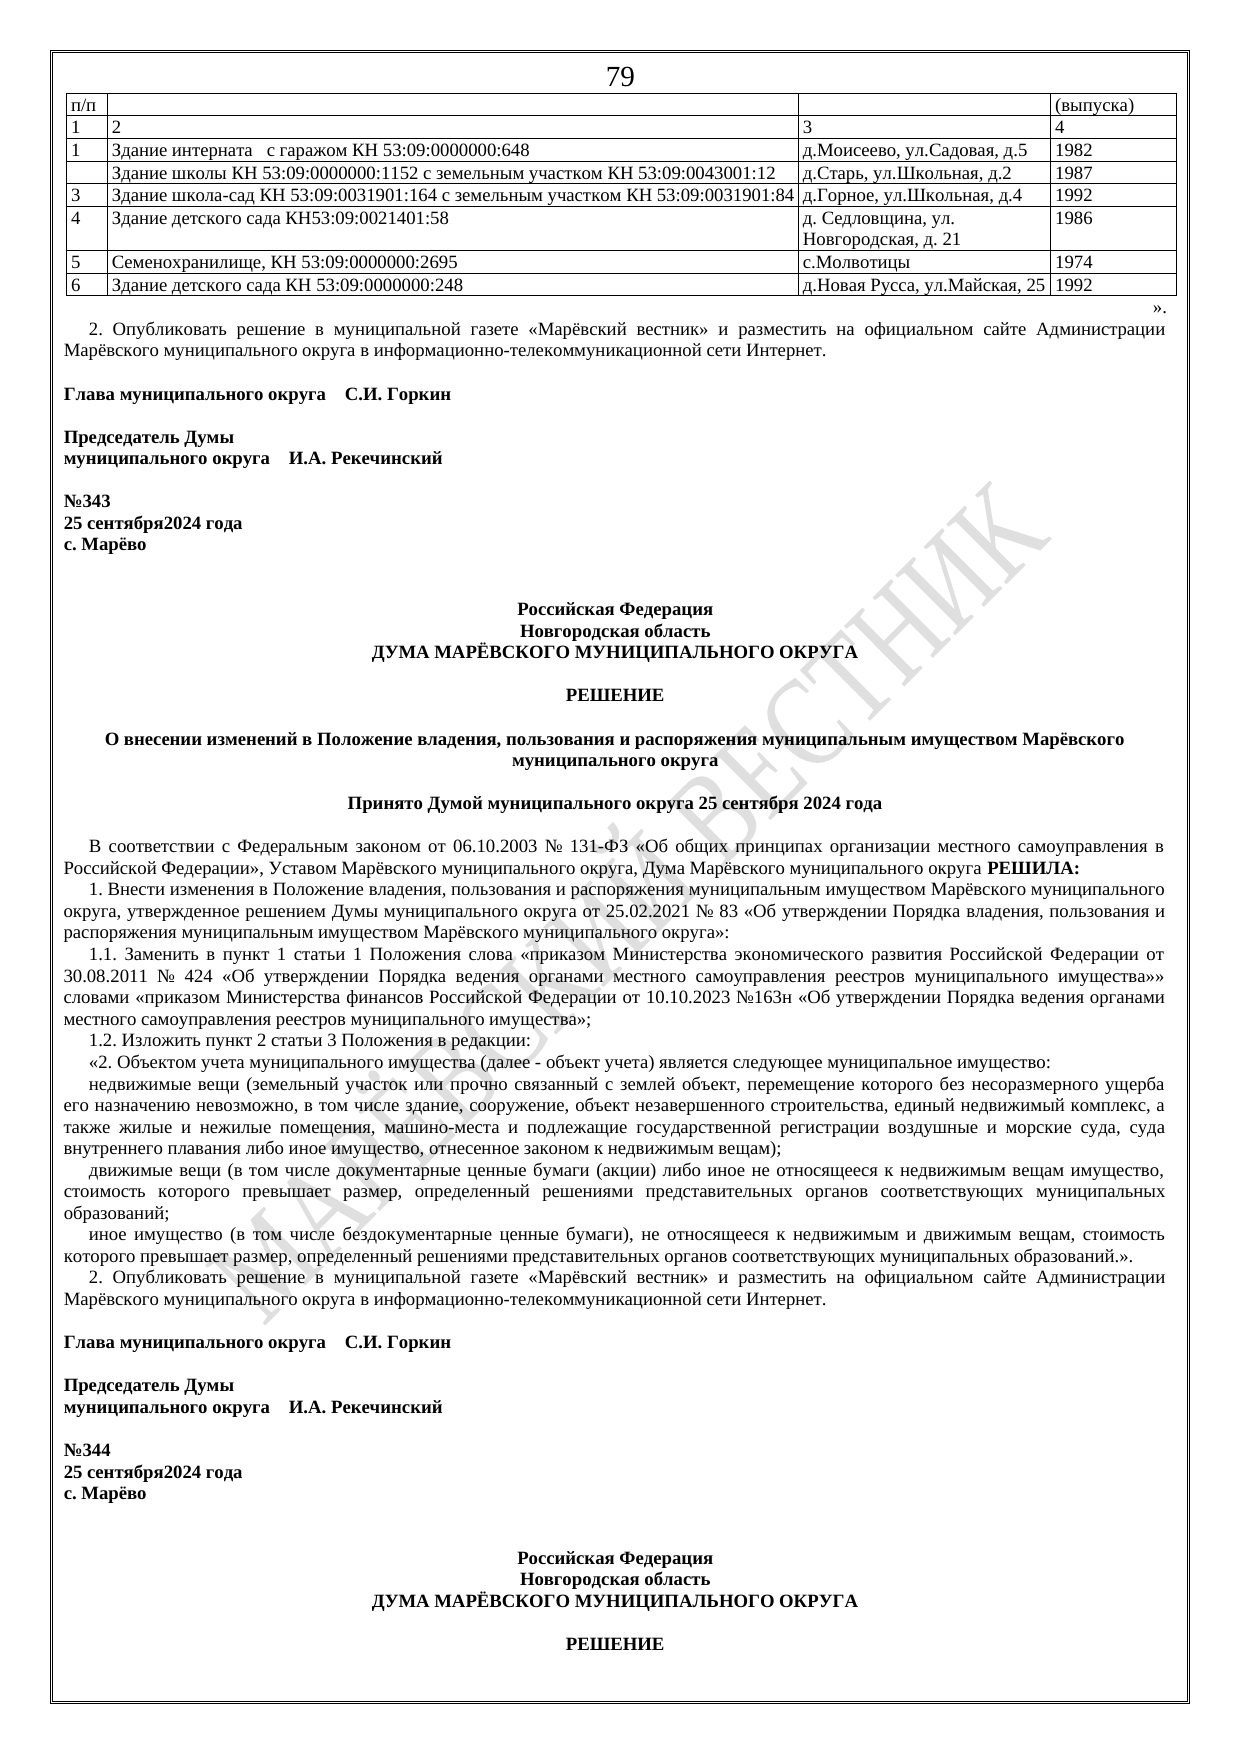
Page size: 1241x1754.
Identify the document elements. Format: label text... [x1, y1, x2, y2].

text 25 сентября2024 года [63, 512, 1167, 533]
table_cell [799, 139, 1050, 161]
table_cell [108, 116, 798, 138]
text 1. Внести изменения в Положение владения, пользования и распоряжения муниципальным имуществом Марёвского муниципального округа, утвержденное решением Думы муниципального округа от 25.02.2021 № 83 «Об утверждении Порядка владения, пользования и распоряжения муниципальным имуществом Марёвского муниципального округа»: [63, 878, 1166, 943]
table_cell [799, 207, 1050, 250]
text Принято Думой муниципального округа 25 сентября 2024 года [63, 792, 1167, 814]
text муниципального округа И.А. Рекечинский [63, 1396, 1167, 1417]
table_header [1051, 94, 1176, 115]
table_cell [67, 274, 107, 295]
text с. Марёво [63, 533, 1167, 555]
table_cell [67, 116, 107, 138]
text 2. Опубликовать решение в муниципальной газете «Марёвский вестник» и разместить на официальном сайте Администрации Марёвского муниципального округа в информационно-телекоммуникационной сети Интернет. [63, 318, 1167, 361]
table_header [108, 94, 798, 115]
text О внесении изменений в Положение владения, пользования и распоряжения муниципальным имуществом Марёвского муниципального округа [63, 727, 1167, 771]
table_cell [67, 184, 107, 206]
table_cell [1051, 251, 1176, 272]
text Новгородская область [63, 1568, 1167, 1590]
text 2. Опубликовать решение в муниципальной газете «Марёвский вестник» и разместить на официальном сайте Администрации Марёвского муниципального округа в информационно-телекоммуникационной сети Интернет. [63, 1266, 1167, 1309]
text 1.2. Изложить пункт 2 статьи 3 Положения в редакции: [63, 1029, 1166, 1051]
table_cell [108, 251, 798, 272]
text Российская Федерация [63, 598, 1167, 619]
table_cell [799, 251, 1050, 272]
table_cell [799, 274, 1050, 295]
text муниципального округа И.А. Рекечинский [63, 447, 1167, 469]
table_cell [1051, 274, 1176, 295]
text с. Марёво [63, 1482, 1167, 1504]
text Председатель Думы [63, 426, 1167, 447]
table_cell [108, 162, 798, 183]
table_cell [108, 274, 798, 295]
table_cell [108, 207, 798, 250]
text №343 [63, 490, 1167, 512]
text ДУМА МАРЁВСКОГО МУНИЦИПАЛЬНОГО ОКРУГА [63, 641, 1167, 663]
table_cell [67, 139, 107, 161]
text ». [63, 296, 1167, 318]
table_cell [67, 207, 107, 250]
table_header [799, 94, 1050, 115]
text Российская Федерация [63, 1547, 1167, 1568]
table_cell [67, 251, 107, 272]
text Новгородская область [63, 619, 1167, 641]
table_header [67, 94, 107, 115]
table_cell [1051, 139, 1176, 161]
text движимые вещи (в том числе документарные ценные бумаги (акции) либо иное не относящееся к недвижимым вещам имущество, стоимость которого превышает размер, определенный решениями представительных органов соответствующих муниципальных образований; [63, 1159, 1167, 1223]
text ДУМА МАРЁВСКОГО МУНИЦИПАЛЬНОГО ОКРУГА [63, 1590, 1167, 1611]
text Глава муниципального округа С.И. Горкин [63, 1331, 1167, 1353]
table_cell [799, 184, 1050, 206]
text 1.1. Заменить в пункт 1 статьи 1 Положения слова «приказом Министерства экономического развития Российской Федерации от 30.08.2011 № 424 «Об утверждении Порядка ведения органами местного самоуправления реестров муниципального имущества»» словами «приказом Министерства финансов Российской Федерации от 10.10.2023 №163н «Об утверждении Порядка ведения органами местного самоуправления реестров муниципального имущества»; [63, 943, 1166, 1029]
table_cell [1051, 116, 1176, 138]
text «2. Объектом учета муниципального имущества (далее - объект учета) является следующее муниципальное имущество: [63, 1051, 1166, 1072]
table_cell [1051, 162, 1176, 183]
text РЕШЕНИЕ [63, 1633, 1167, 1654]
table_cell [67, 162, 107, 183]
text РЕШЕНИЕ [63, 684, 1167, 706]
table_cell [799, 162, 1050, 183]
text №344 [63, 1439, 1167, 1461]
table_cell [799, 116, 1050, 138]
text иное имущество (в том числе бездокументарные ценные бумаги), не относящееся к недвижимым и движимым вещам, стоимость которого превышает размер, определенный решениями представительных органов соответствующих муниципальных образований.». [63, 1223, 1167, 1266]
text Председатель Думы [63, 1374, 1167, 1396]
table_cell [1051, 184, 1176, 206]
text недвижимые вещи (земельный участок или прочно связанный с землей объект, перемещение которого без несоразмерного ущерба его назначению невозможно, в том числе здание, сооружение, объект незавершенного строительства, единый недвижимый комплекс, а также жилые и нежилые помещения, машино-места и подлежащие государственной регистрации воздушные и морские суда, суда внутреннего плавания либо иное имущество, отнесенное законом к недвижимым вещам); [63, 1072, 1166, 1159]
text Глава муниципального округа С.И. Горкин [63, 382, 1167, 404]
text В соответствии с Федеральным законом от 06.10.2003 № 131-ФЗ «Об общих принципах организации местного самоуправления в Российской Федерации», Уставом Марёвского муниципального округа, Дума Марёвского муниципального округа РЕШИЛА: [63, 835, 1166, 878]
text 25 сентября2024 года [63, 1461, 1167, 1482]
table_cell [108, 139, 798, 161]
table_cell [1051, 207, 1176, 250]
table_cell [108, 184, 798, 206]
